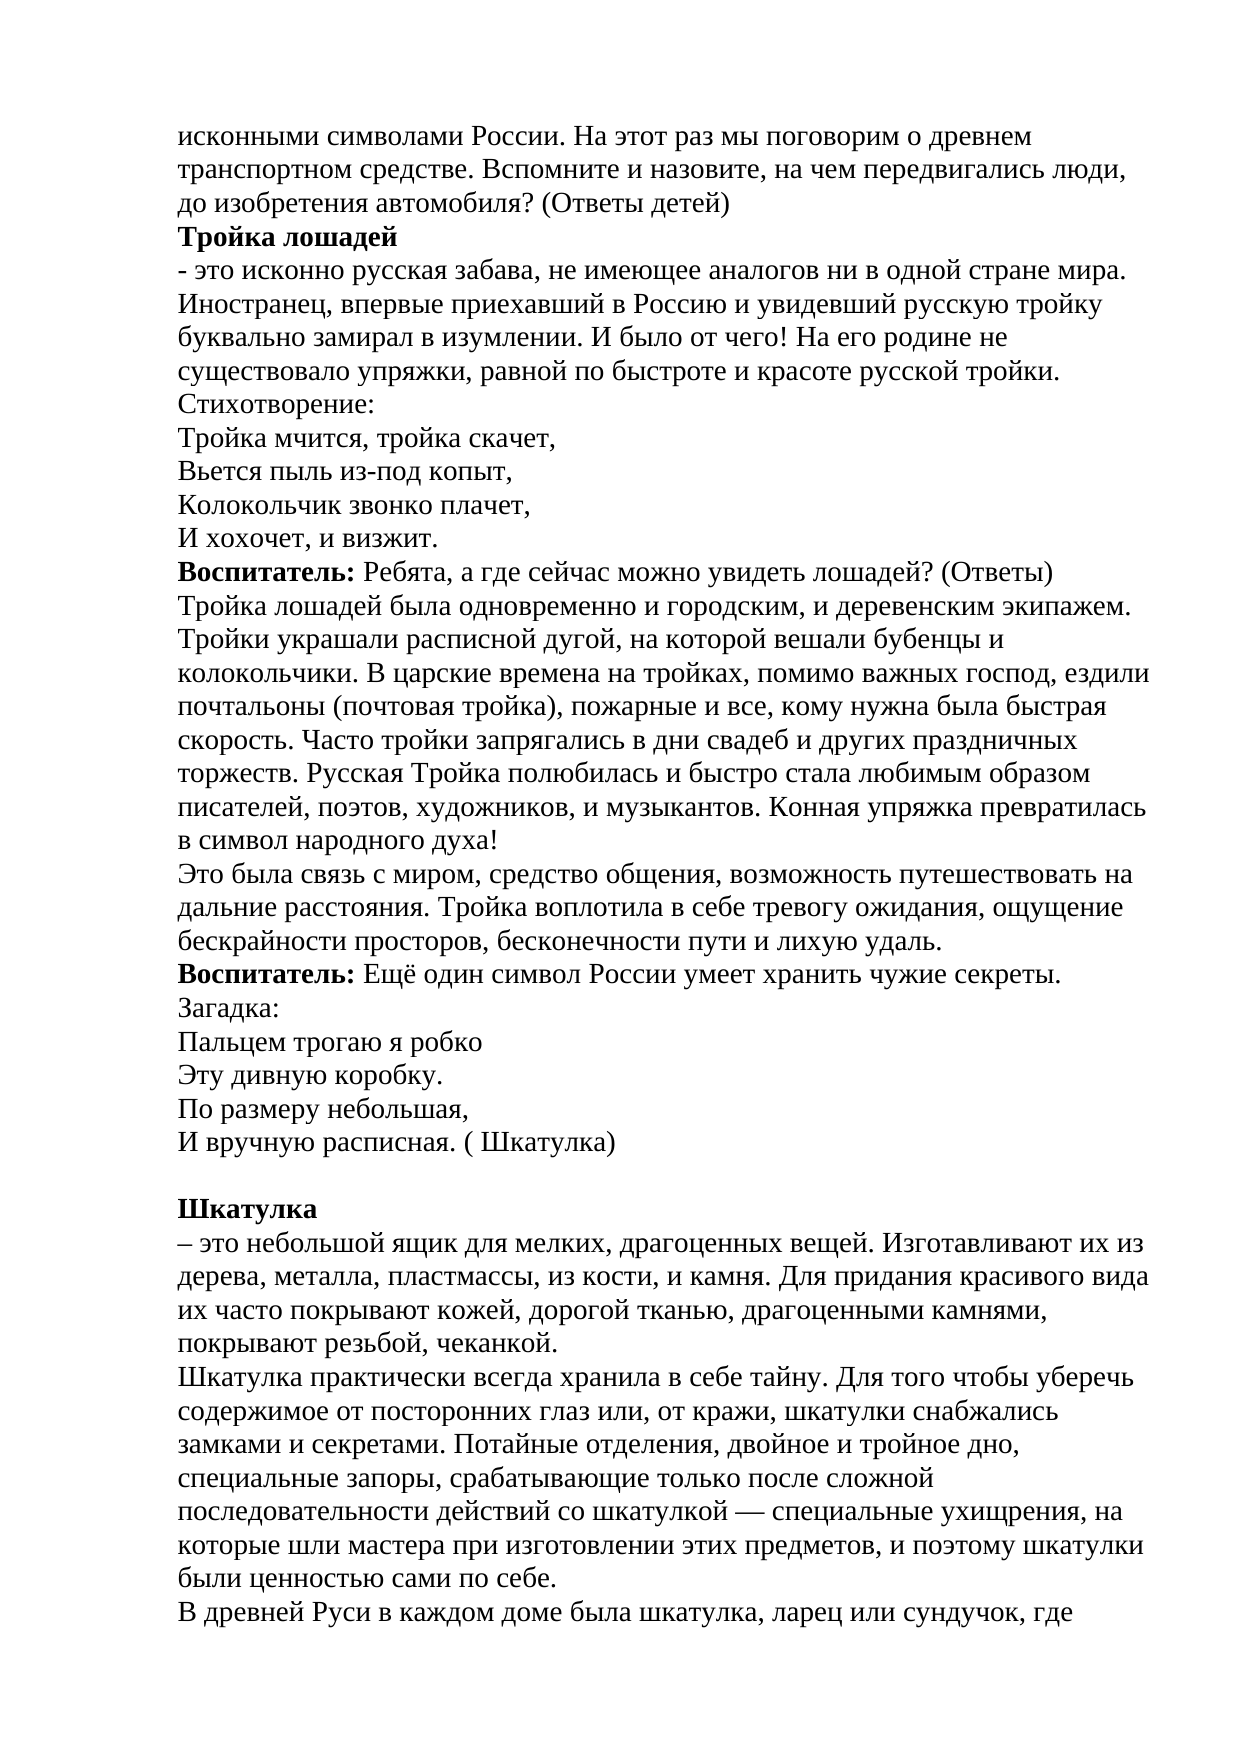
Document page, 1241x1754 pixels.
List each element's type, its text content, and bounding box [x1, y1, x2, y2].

text Тройка лошадей [177, 219, 1152, 252]
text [177, 1225, 1152, 1627]
text Шкатулка [177, 1191, 1152, 1225]
text Воспитатель: Ребята, а где сейчас можно увидеть лошадей? (Ответы) Тройка лошадей была одновременно и городским, и деревенским экипажем. Тройки украшали расписной дугой, на которой вешали бубенцы и колокольчики. В царские времена на тройках, помимо важных господ, ездили почтальоны (почтовая тройка), пожарные и все, кому нужна была быстрая скорость. Часто тройки запрягались в дни свадеб и других праздничных торжеств. Русская Тройка полюбилась и быстро стала любимым образом писателей, поэтов, художников, и музыкантов. Конная упряжка превратилась в символ народного духа! Это была связь с миром, средство общения, возможность путешествовать на дальние расстояния. Тройка воплотила в себе тревогу ожидания, ощущение бескрайности просторов, бесконечности пути и лихую удаль. Воспитатель: Ещё один символ России умеет хранить чужие секреты. Загадка: Пальцем трогаю я робко Эту дивную коробку. По размеру небольшая, И вручную расписная. ( Шкатулка) [177, 554, 1152, 1158]
text - это исконно русская забава, не имеющее аналогов ни в одной стране мира. Иностранец, впервые приехавший в Россию и увидевший русскую тройку буквально замирал в изумлении. И было от чего! На его родине не существовало упряжки, равной по быстроте и красоте русской тройки. Стихотворение: Тройка мчится, тройка скачет, Вьется пыль из-под копыт, Колокольчик звонко плачет, И хохочет, и визжит. [177, 252, 1152, 554]
